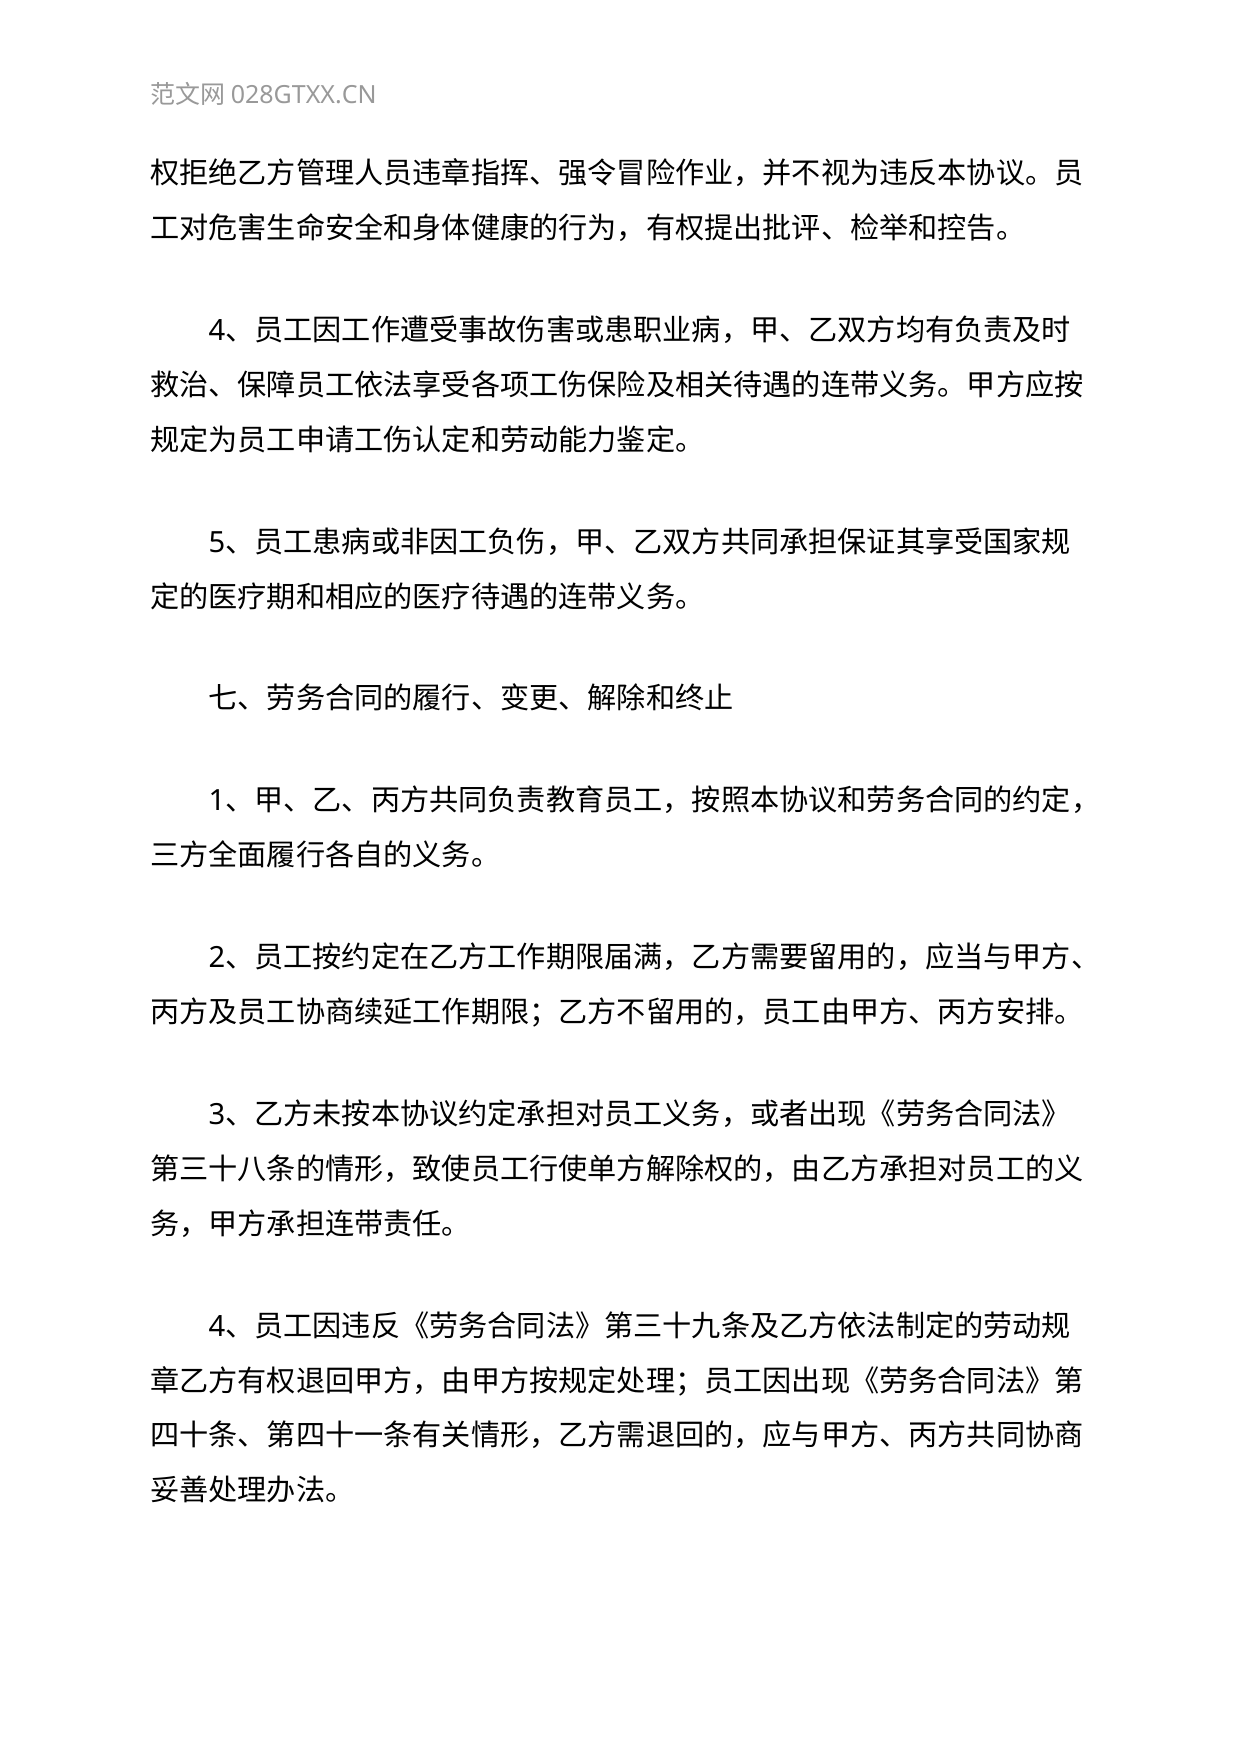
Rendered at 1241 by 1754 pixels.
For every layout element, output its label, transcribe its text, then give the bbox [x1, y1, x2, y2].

text 4、员工因违反《劳务合同法》第三十九条及乙方依法制定的劳动规章乙方有权退回甲方，由甲方按规定处理；员工因出现《劳务合同法》第四十条、第四十一条有关情形，乙方需退回的，应与甲方、丙方共同协商妥善处理办法。 [150, 1302, 1090, 1509]
text 2、员工按约定在乙方工作期限届满，乙方需要留用的，应当与甲方、丙方及员工协商续延工作期限；乙方不留用的，员工由甲方、丙方安排。 [150, 934, 1090, 1031]
text 4、员工因工作遭受事故伤害或患职业病，甲、乙双方均有负责及时救治、保障员工依法享受各项工伤保险及相关待遇的连带义务。甲方应按规定为员工申请工伤认定和劳动能力鉴定。 [150, 307, 1090, 459]
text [150, 150, 1090, 247]
text 七、劳务合同的履行、变更、解除和终止 [150, 675, 1090, 717]
text 1、甲、乙、丙方共同负责教育员工，按照本协议和劳务合同的约定，三方全面履行各自的义务。 [150, 777, 1090, 874]
text 5、员工患病或非因工负伤，甲、乙双方共同承担保证其享受国家规定的医疗期和相应的医疗待遇的连带义务。 [150, 518, 1090, 616]
text 3、乙方未按本协议约定承担对员工义务，或者出现《劳务合同法》第三十八条的情形，致使员工行使单方解除权的，由乙方承担对员工的义务，甲方承担连带责任。 [150, 1090, 1090, 1243]
